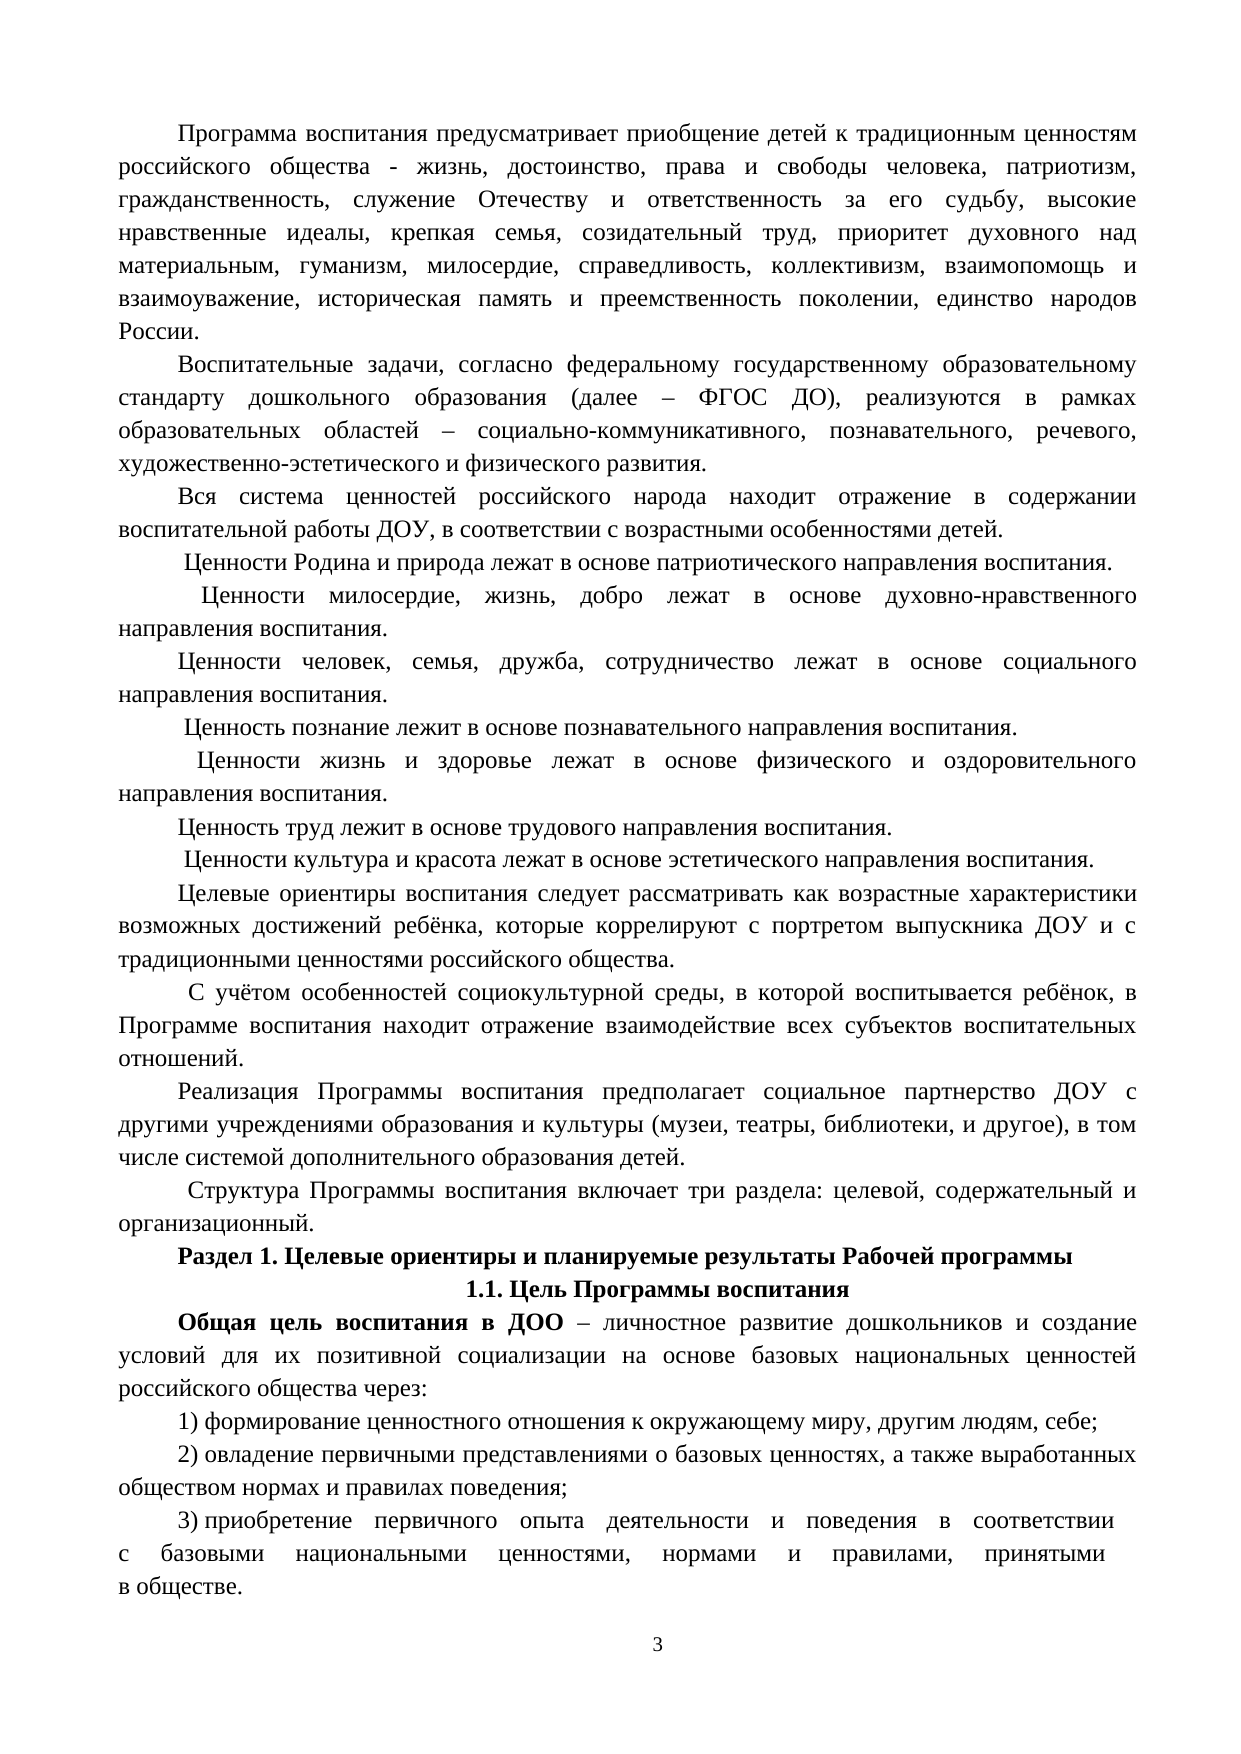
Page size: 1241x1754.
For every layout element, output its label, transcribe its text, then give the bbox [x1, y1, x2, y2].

text Целевые ориентиры воспитания следует рассматривать как возрастные характеристики возможных достижений ребёнка, которые коррелируют с портретом выпускника ДОУ и с традиционными ценностями российского общества. [118, 878, 1138, 972]
text Ценность познание лежит в основе познавательного направления воспитания. [118, 712, 1138, 741]
text Ценности человек, семья, дружба, сотрудничество лежат в основе социального направления воспитания. [118, 646, 1138, 708]
text Общая цель воспитания в ДОО – личностное развитие дошкольников и создание условий для их позитивной социализации на основе базовых национальных ценностей российского общества через: [118, 1307, 1138, 1402]
text Ценность труд лежит в основе трудового направления воспитания. [118, 812, 1138, 840]
text Структура Программы воспитания включает три раздела: целевой, содержательный и организационный. [118, 1175, 1138, 1237]
text 1) формирование ценностного отношения к окружающему миру, другим людям, себе; [118, 1406, 1138, 1435]
text С учётом особенностей социокультурной среды, в которой воспитывается ребёнок, в Программе воспитания находит отражение взаимодействие всех субъектов воспитательных отношений. [118, 977, 1138, 1071]
text Ценности Родина и природа лежат в основе патриотического направления воспитания. [118, 547, 1138, 576]
text 3) приобретение первичного опыта деятельности и поведения в соответствии с базовыми национальными ценностями, нормами и правилами, принятыми в обществе. [118, 1505, 1138, 1600]
text Ценности жизнь и здоровье лежат в основе физического и оздоровительного направления воспитания. [118, 746, 1138, 807]
subtitle 1.1. Цель Программы воспитания [118, 1274, 1138, 1303]
text Программа воспитания предусматривает приобщение детей к традиционным ценностям российского общества - жизнь, достоинство, права и свободы человека, патриотизм, гражданственность, служение Отечеству и ответственность за его судьбу, высокие нравственные идеалы, крепкая семья, созидательный труд, приоритет духовного над материальным, гуманизм, милосердие, справедливость, коллективизм, взаимопомощь и взаимоуважение, историческая память и преемственность поколении, единство народов России. [118, 118, 1138, 345]
text Раздел 1. Целевые ориентиры и планируемые результаты Рабочей программы [118, 1241, 1138, 1269]
text 2) овладение первичными представлениями о базовых ценностях, а также выработанных обществом нормах и правилах поведения; [118, 1439, 1138, 1501]
text Вся система ценностей российского народа находит отражение в содержании воспитательной работы ДОУ, в соответствии с возрастными особенностями детей. [118, 481, 1138, 543]
text Реализация Программы воспитания предполагает социальное партнерство ДОУ с другими учреждениями образования и культуры (музеи, театры, библиотеки, и другое), в том числе системой дополнительного образования детей. [118, 1076, 1138, 1171]
text Воспитательные задачи, согласно федеральному государственному образовательному стандарту дошкольного образования (далее – ФГОС ДО), реализуются в рамках образовательных областей – социально-коммуникативного, познавательного, речевого, художественно-эстетического и физического развития. [118, 349, 1138, 477]
text Ценности милосердие, жизнь, добро лежат в основе духовно-нравственного направления воспитания. [118, 580, 1138, 642]
text Ценности культура и красота лежат в основе эстетического направления воспитания. [118, 844, 1138, 873]
